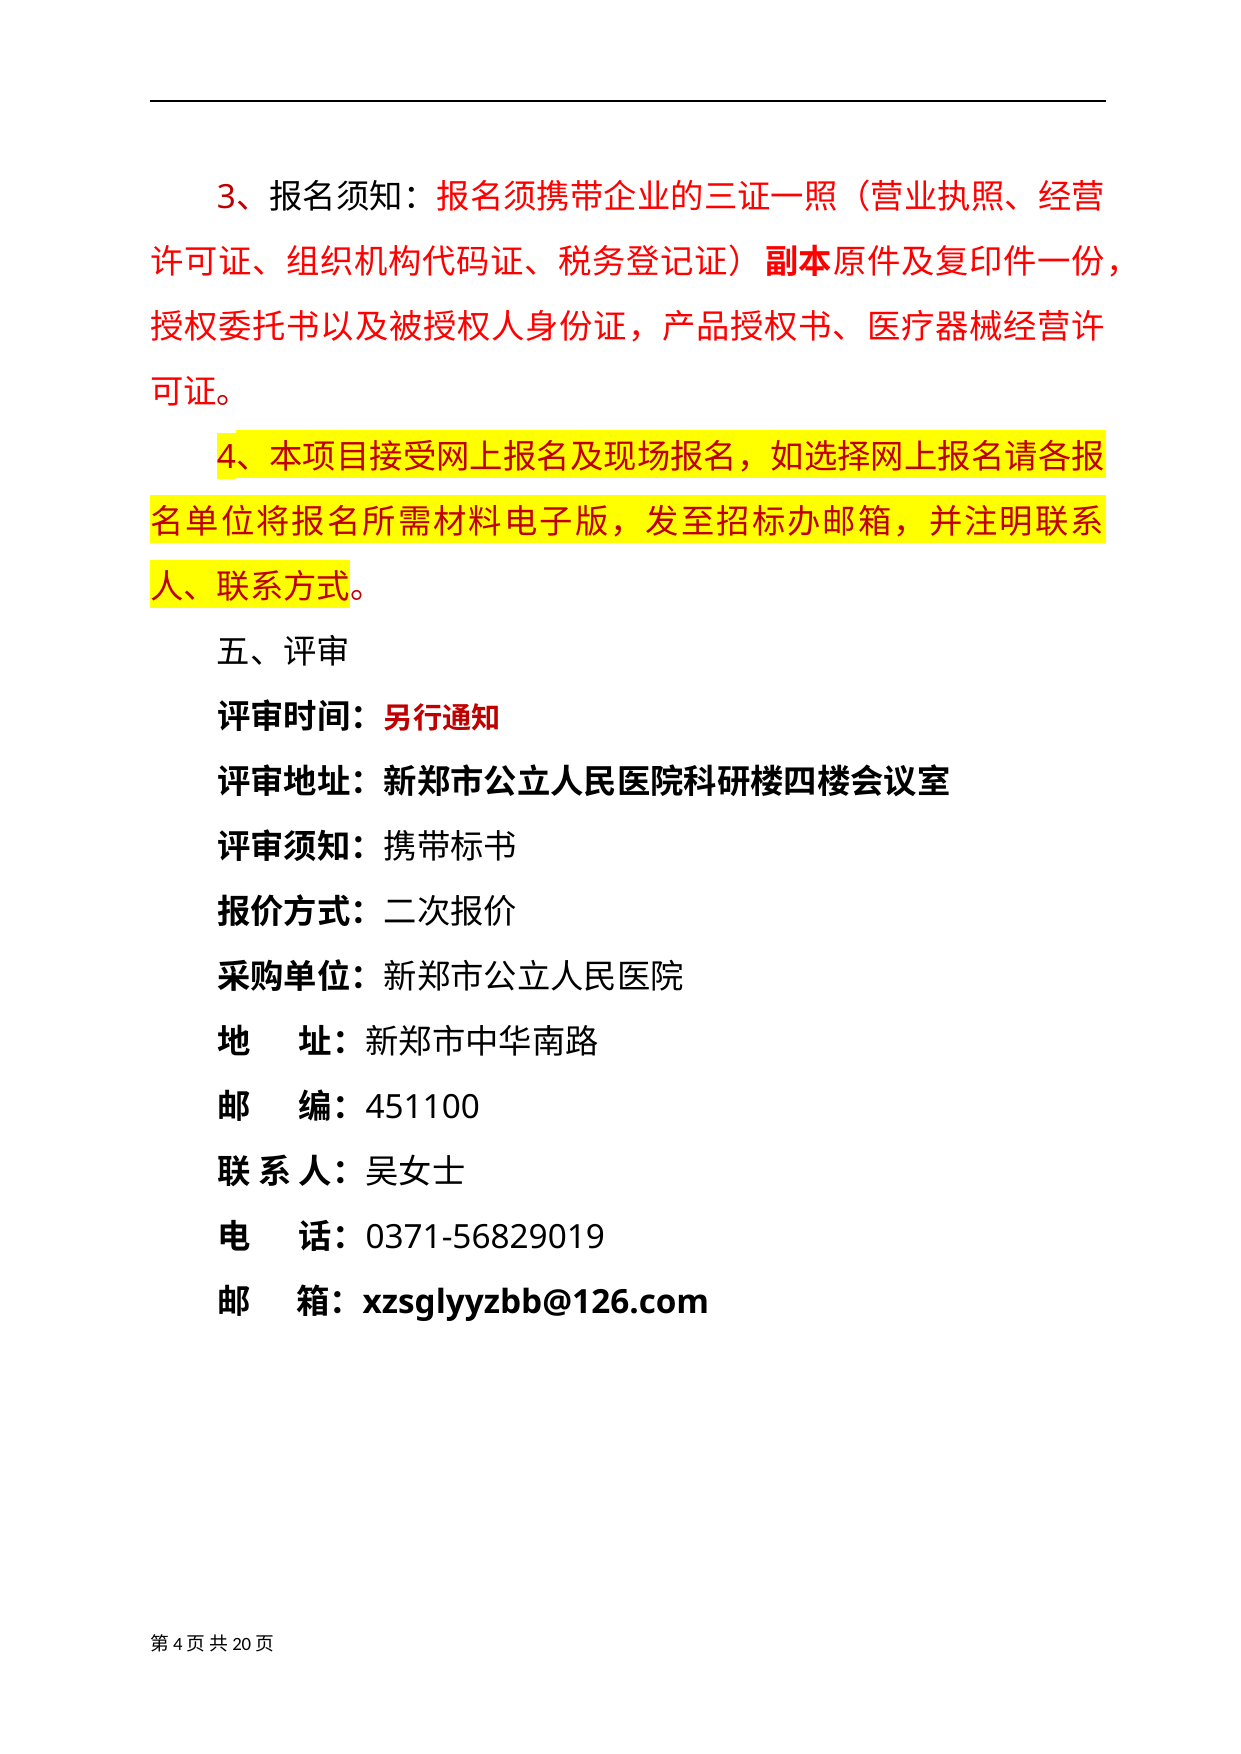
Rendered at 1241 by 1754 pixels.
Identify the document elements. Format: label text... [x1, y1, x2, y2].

text 邮 箱：xzsglyyzbb@126.com [150, 1267, 1106, 1332]
text 电 话：0371-56829019 [150, 1202, 1106, 1267]
list 4、本项目接受网上报名及现场报名，如选择网上报名请各报名单位将报名所需材料电子版，发至招标办邮箱，并注明联系人、联系方式。 [150, 422, 1106, 495]
text 地 址：新郑市中华南路 [150, 1007, 1106, 1072]
text 联 系 人：吴女士 [150, 1137, 1106, 1202]
text 评审地址：新郑市公立人民医院科研楼四楼会议室 [150, 747, 1106, 812]
text 采购单位：新郑市公立人民医院 [150, 942, 1106, 1007]
text 五、评审 [150, 617, 1106, 682]
list 报名须知：报名须携带企业的三证一照（营业执照、经营许可证、组织机构代码证、税务登记证）副本原件及复印件一份，授权委托书以及被授权人身份证，产品授权书、医疗器械经营许可证。 [150, 162, 1106, 422]
text 评审须知：携带标书 [150, 812, 1106, 877]
text 报价方式：二次报价 [150, 877, 1106, 942]
text 邮 编：451100 [150, 1072, 1106, 1137]
list 4、本项目接受网上报名及现场报名，如选择网上报名请各报名单位将报名所需材料电子版，发至招标办邮箱，并注明联系人、联系方式。 [150, 543, 1106, 617]
text 评审时间：另行通知 [150, 682, 1106, 747]
